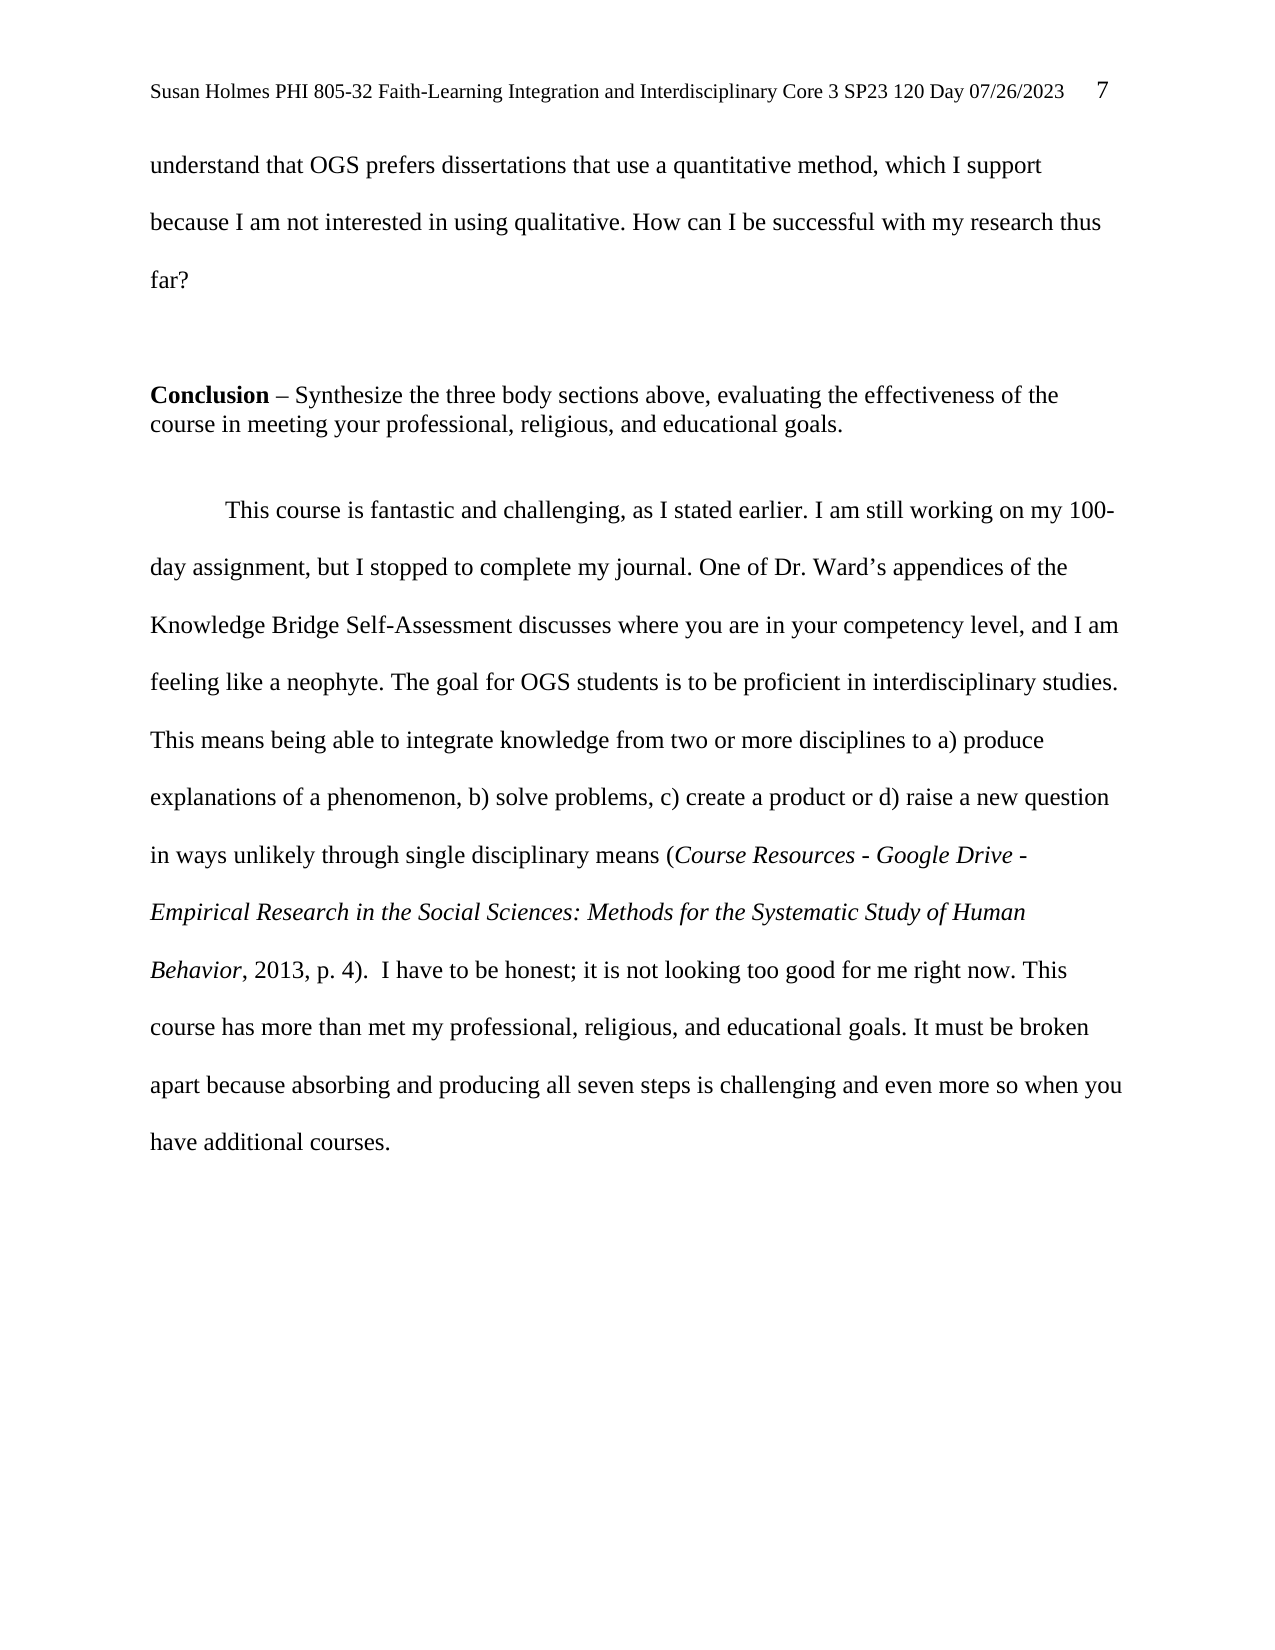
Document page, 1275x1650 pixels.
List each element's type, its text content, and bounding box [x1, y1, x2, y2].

text This course is fantastic and challenging, as I stated earlier. I am still working on my 100-day assignment, but I stopped to complete my journal. One of Dr. Ward’s appendices of the Knowledge Bridge Self-Assessment discusses where you are in your competency level, and I am feeling like a neophyte. The goal for OGS students is to be proficient in interdisciplinary studies. This means being able to integrate knowledge from two or more disciplines to a) produce explanations of a phenomenon, b) solve problems, c) create a product or d) raise a new question in ways unlikely through single disciplinary means (Course Resources - Google Drive - Empirical Research in the Social Sciences: Methods for the Systematic Study of Human Behavior, 2013, p. 4). I have to be honest; it is not looking too good for me right now. This course has more than met my professional, religious, and educational goals. It must be broken apart because absorbing and producing all seven steps is challenging and even more so when you have additional courses. [150, 495, 1125, 1156]
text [150, 150, 1125, 294]
text Conclusion – Synthesize the three body sections above, evaluating the effectiveness of the course in meeting your professional, religious, and educational goals. [150, 380, 1125, 437]
